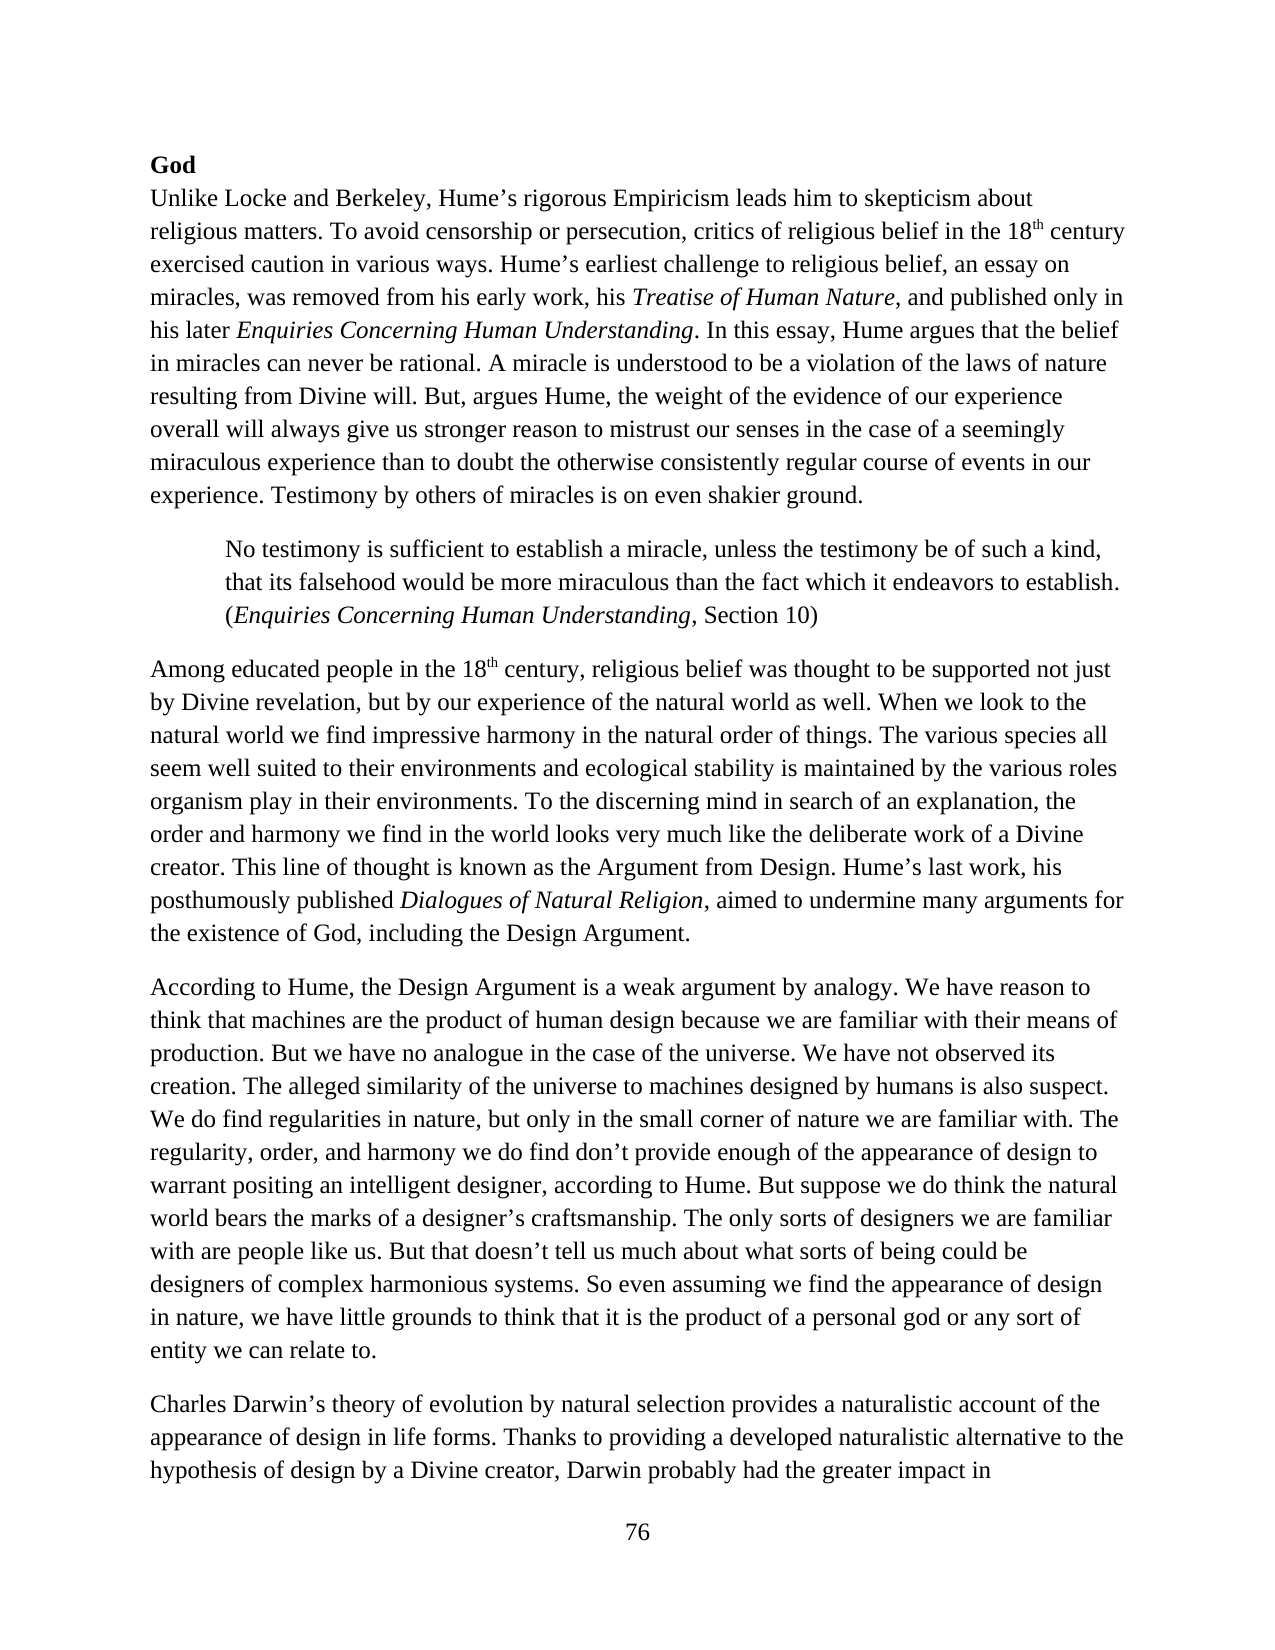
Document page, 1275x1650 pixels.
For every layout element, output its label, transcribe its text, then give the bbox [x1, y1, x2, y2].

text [150, 1389, 1125, 1484]
text Among educated people in the 18th century, religious belief was thought to be supported not just by Divine revelation, but by our experience of the natural world as well. When we look to the natural world we find impressive harmony in the natural order of things. The various species all seem well suited to their environments and ecological stability is maintained by the various roles organism play in their environments. To the discerning mind in search of an explanation, the order and harmony we find in the world looks very much like the deliberate work of a Divine creator. This line of thought is known as the Argument from Design. Hume’s last work, his posthumously published Dialogues of Natural Religion, aimed to undermine many arguments for the existence of God, including the Design Argument. [150, 654, 1125, 947]
text Unlike Locke and Berkeley, Hume’s rigorous Empiricism leads him to skepticism about religious matters. To avoid censorship or persecution, critics of religious belief in the 18th century exercised caution in various ways. Hume’s earliest challenge to religious belief, an essay on miracles, was removed from his early work, his Treatise of Human Nature, and published only in his later Enquiries Concerning Human Understanding. In this essay, Hume argues that the belief in miracles can never be rational. A miracle is understood to be a violation of the laws of nature resulting from Divine will. But, argues Hume, the weight of the evidence of our experience overall will always give us stronger reason to mistrust our senses in the case of a seemingly miraculous experience than to doubt the otherwise consistently regular course of events in our experience. Testimony by others of miracles is on even shakier ground. [150, 183, 1125, 509]
subtitle God [150, 150, 1125, 179]
text According to Hume, the Design Argument is a weak argument by analogy. We have reason to think that machines are the product of human design because we are familiar with their means of production. But we have no analogue in the case of the universe. We have not observed its creation. The alleged similarity of the universe to machines designed by humans is also suspect. We do find regularities in nature, but only in the small corner of nature we are familiar with. The regularity, order, and harmony we do find don’t provide enough of the appearance of design to warrant positing an intelligent designer, according to Hume. But suppose we do think the natural world bears the marks of a designer’s craftsmanship. The only sorts of designers we are familiar with are people like us. But that doesn’t tell us much about what sorts of being could be designers of complex harmonious systems. So even assuming we find the appearance of design in nature, we have little grounds to think that it is the product of a personal god or any sort of entity we can relate to. [150, 972, 1125, 1364]
text No testimony is sufficient to establish a miracle, unless the testimony be of such a kind, that its falsehood would be more miraculous than the fact which it endeavors to establish. (Enquiries Concerning Human Understanding, Section 10) [225, 534, 1125, 629]
